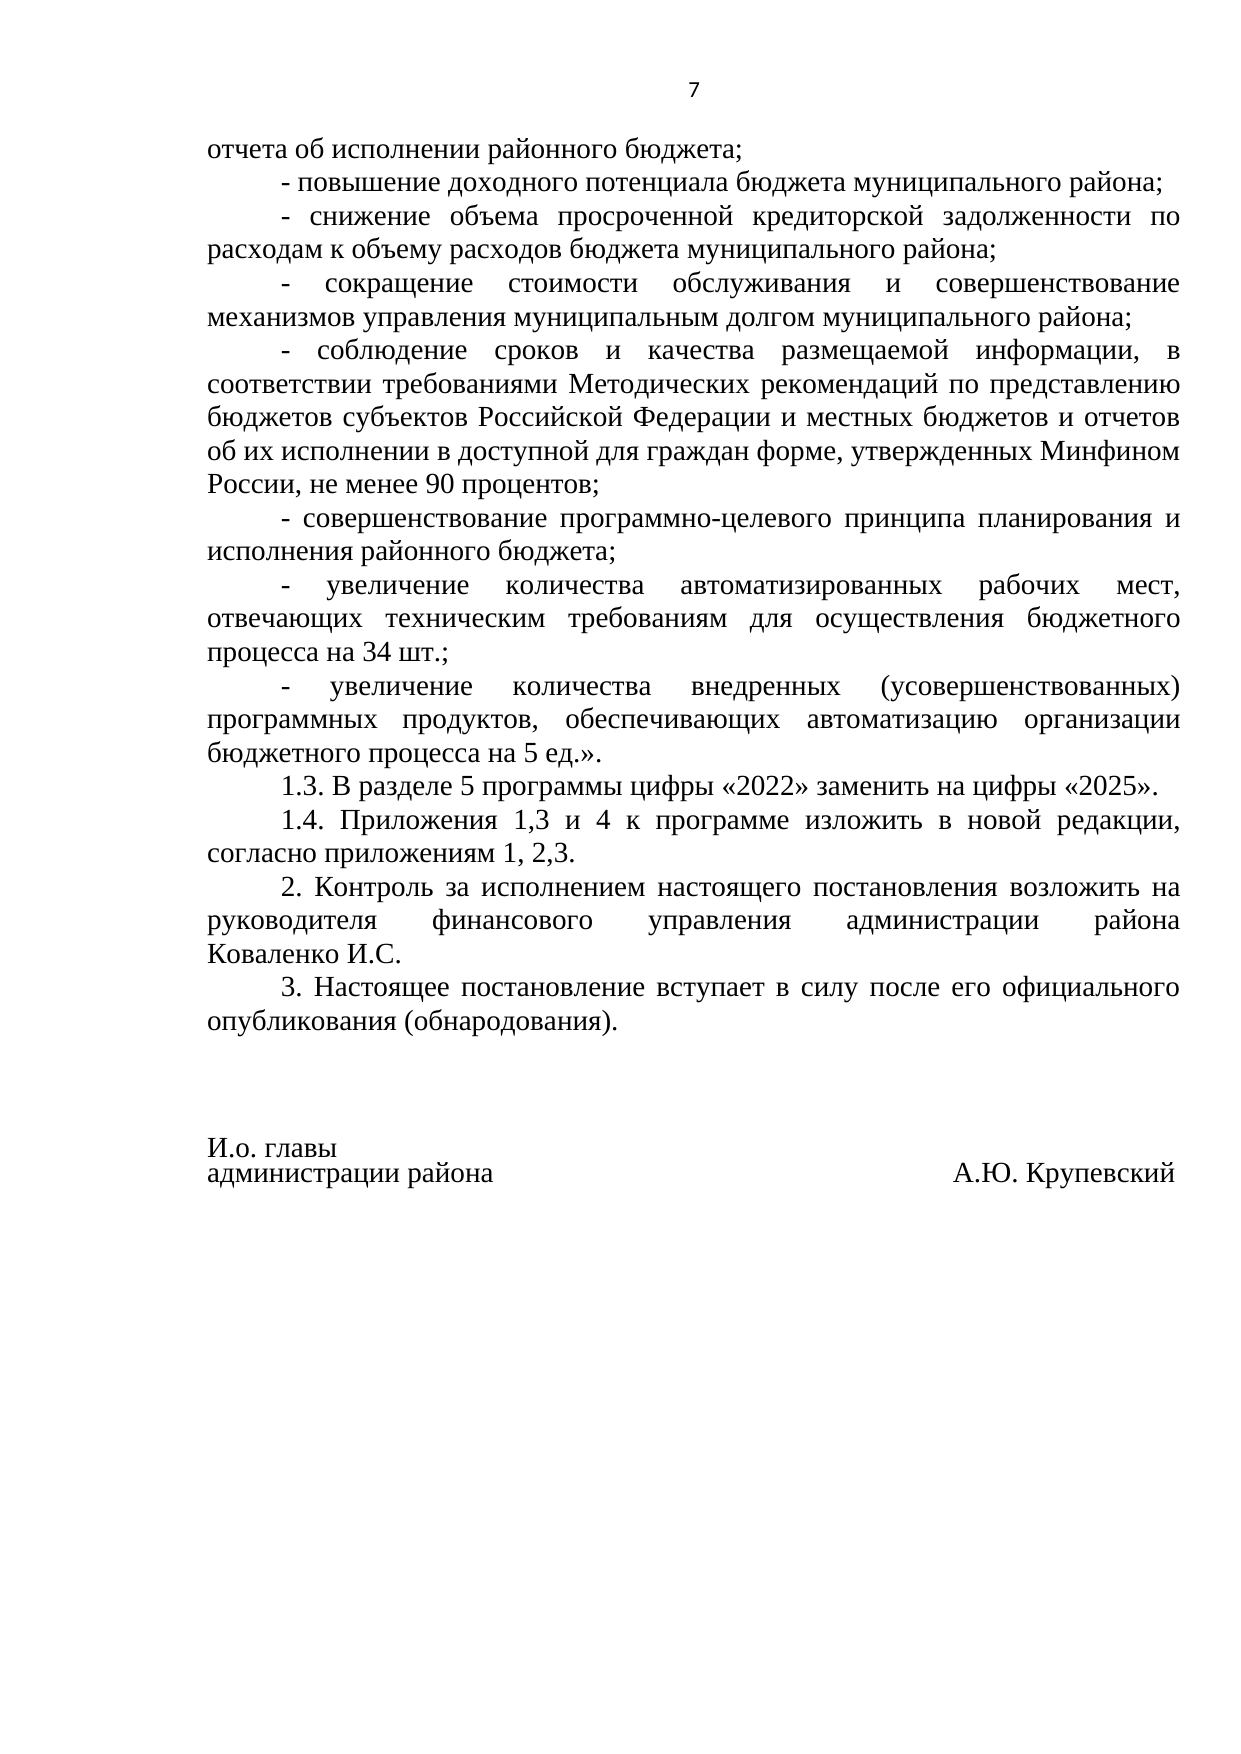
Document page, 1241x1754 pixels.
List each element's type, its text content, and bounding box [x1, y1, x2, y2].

text - соблюдение сроков и качества размещаемой информации, в соответствии требованиями Методических рекомендаций по представлению бюджетов субъектов Российской Федерации и местных бюджетов и отчетов об их исполнении в доступной для граждан форме, утвержденных Минфином России, не менее 90 процентов; [207, 332, 1181, 500]
text - увеличение количества автоматизированных рабочих мест, отвечающих техническим требованиям для осуществления бюджетного процесса на 34 шт.; [207, 567, 1181, 668]
text 2. Контроль за исполнением настоящего постановления возложить на руководителя финансового управления администрации района Коваленко И.С. [207, 869, 1181, 969]
text - увеличение количества внедренных (усовершенствованных) программных продуктов, обеспечивающих автоматизацию организации бюджетного процесса на 5 ед.». [207, 668, 1181, 768]
text администрации района А.Ю. Крупевский [207, 1162, 1181, 1187]
text - повышение доходного потенциала бюджета муниципального района; [207, 164, 1181, 198]
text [207, 131, 1181, 164]
text - снижение объема просроченной кредиторской задолженности по расходам к объему расходов бюджета муниципального района; [207, 198, 1181, 265]
text - совершенствование программно-целевого принципа планирования и исполнения районного бюджета; [207, 500, 1181, 567]
text 1.3. В разделе 5 программы цифры «2022» заменить на цифры «2025». [207, 768, 1181, 802]
text 3. Настоящее постановление вступает в силу после его официального опубликования (обнародования). [207, 969, 1181, 1037]
text - сокращение стоимости обслуживания и совершенствование механизмов управления муниципальным долгом муниципального района; [207, 265, 1181, 332]
text 1.4. Приложения 1,3 и 4 к программе изложить в новой редакции, согласно приложениям 1, 2,3. [207, 802, 1181, 869]
text И.о. главы [207, 1137, 1181, 1162]
